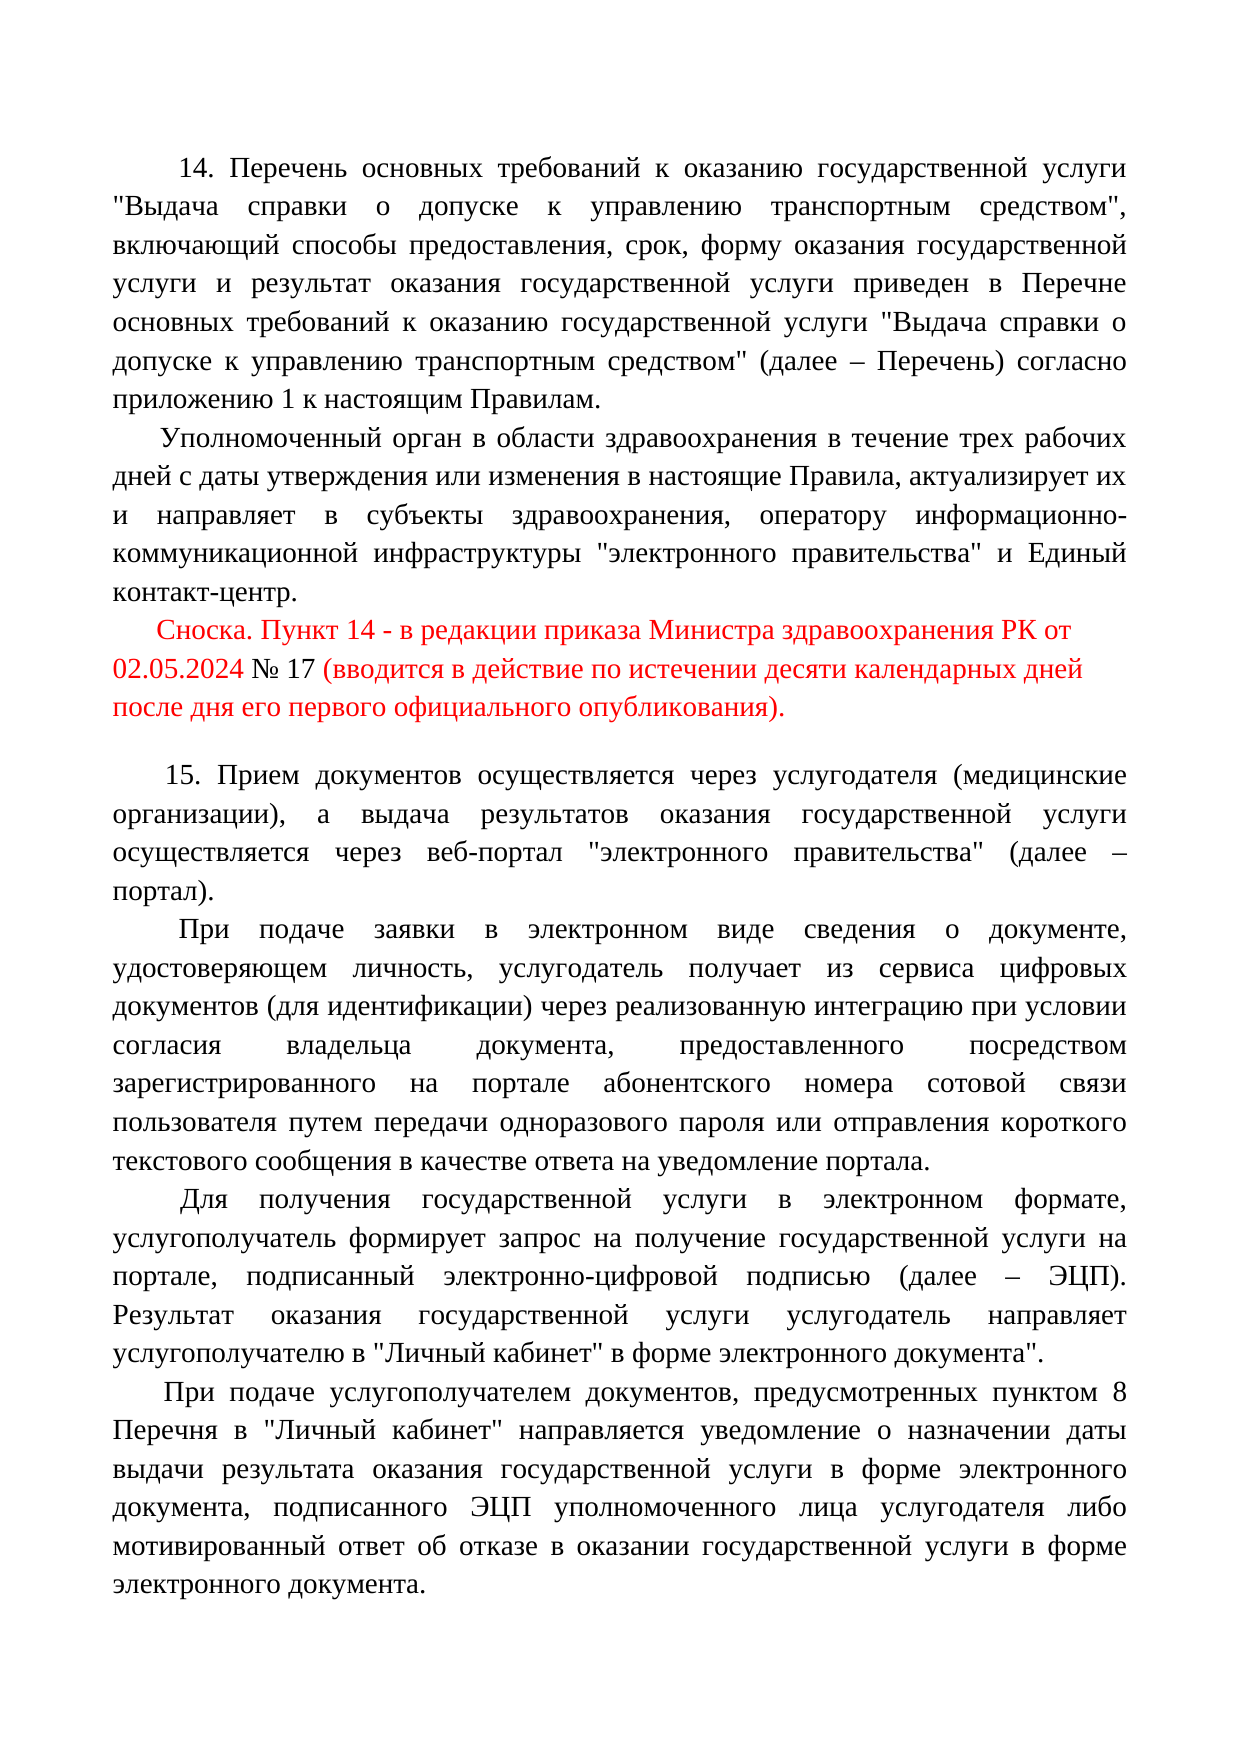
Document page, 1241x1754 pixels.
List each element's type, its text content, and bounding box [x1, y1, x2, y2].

text Для получения государственной услуги в электронном формате, услугополучатель формирует запрос на получение государственной услуги на портале, подписанный электронно-цифровой подписью (далее – ЭЦП). Результат оказания государственной услуги услугодатель направляет услугополучателю в "Личный кабинет" в форме электронного документа". [112, 1181, 1128, 1369]
text 14. Перечень основных требований к оказанию государственной услуги "Выдача справки о допуске к управлению транспортным средством", включающий способы предоставления, срок, форму оказания государственной услуги и результат оказания государственной услуги приведен в Перечне основных требований к оказанию государственной услуги "Выдача справки о допуске к управлению транспортным средством" (далее – Перечень) согласно приложению 1 к настоящим Правилам. [112, 150, 1128, 415]
text При подаче заявки в электронном виде сведения о документе, удостоверяющем личность, услугодатель получает из сервиса цифровых документов (для идентификации) через реализованную интеграцию при условии согласия владельца документа, предоставленного посредством зарегистрированного на портале абонентского номера сотовой связи пользователя путем передачи одноразового пароля или отправления короткого текстового сообщения в качестве ответа на уведомление портала. [112, 911, 1128, 1176]
text Сноска. Пункт 14 - в редакции приказа Министра здравоохранения РК от 02.05.2024 № 17 (вводится в действие по истечении десяти календарных дней после дня его первого официального опубликования). [112, 612, 1128, 753]
text 15. Прием документов осуществляется через услугодателя (медицинские организации), а выдача результатов оказания государственной услуги осуществляется через веб-портал "электронного правительства" (далее – портал). [112, 757, 1128, 906]
text При подаче услугополучателем документов, предусмотренных пунктом 8 Перечня в "Личный кабинет" направляется уведомление о назначении даты выдачи результата оказания государственной услуги в форме электронного документа, подписанного ЭЦП уполномоченного лица услугодателя либо мотивированный ответ об отказе в оказании государственной услуги в форме электронного документа. [112, 1374, 1128, 1600]
text Уполномоченный орган в области здравоохранения в течение трех рабочих дней с даты утверждения или изменения в настоящие Правила, актуализирует их и направляет в субъекты здравоохранения, оператору информационно-коммуникационной инфраструктуры "электронного правительства" и Единый контакт-центр. [112, 420, 1128, 607]
